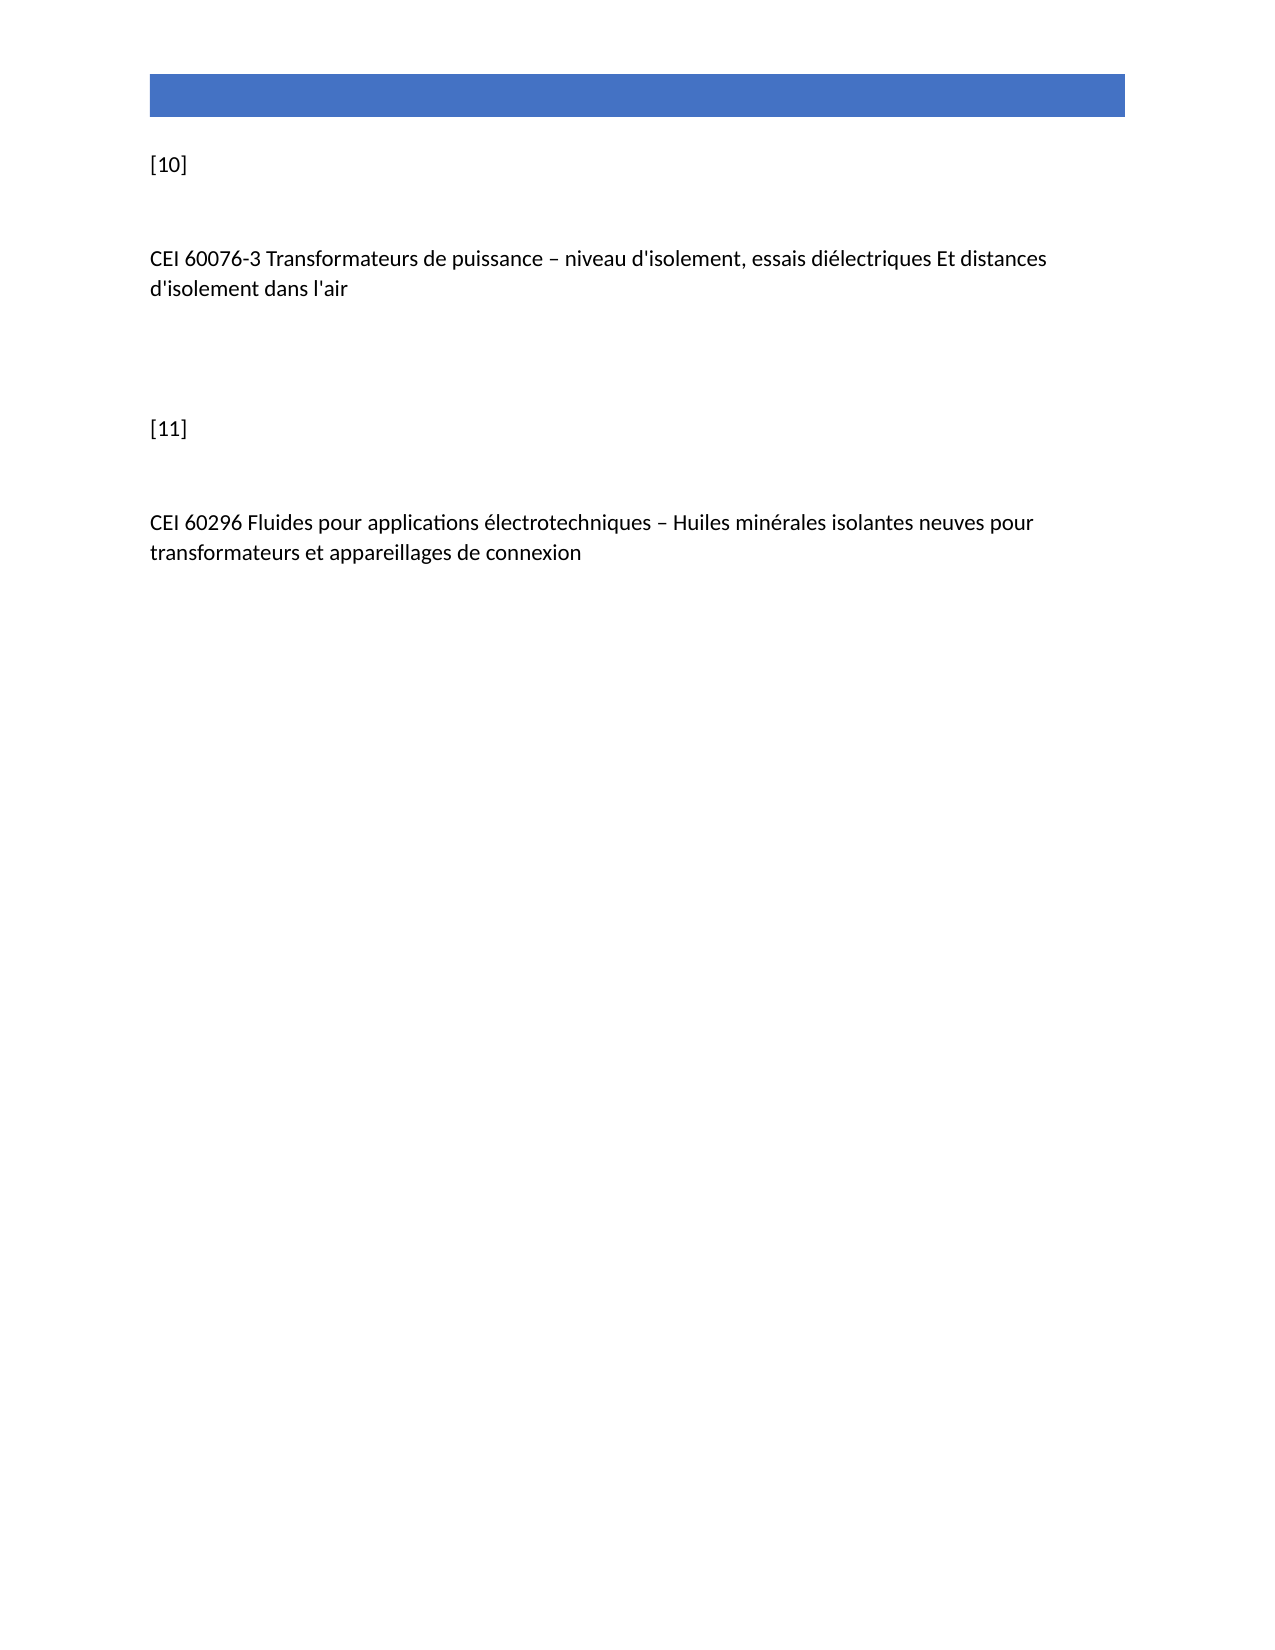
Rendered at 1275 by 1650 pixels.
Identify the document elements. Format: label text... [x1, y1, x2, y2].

text CEI 60296 Fluides pour applications électrotechniques – Huiles minérales isolantes neuves pour transformateurs et appareillages de connexion [150, 508, 1125, 567]
text [10] [150, 150, 1125, 178]
text [11] [150, 414, 1125, 443]
text CEI 60076-3 Transformateurs de puissance – niveau d'isolement, essais diélectriques Et distances d'isolement dans l'air [150, 244, 1125, 302]
